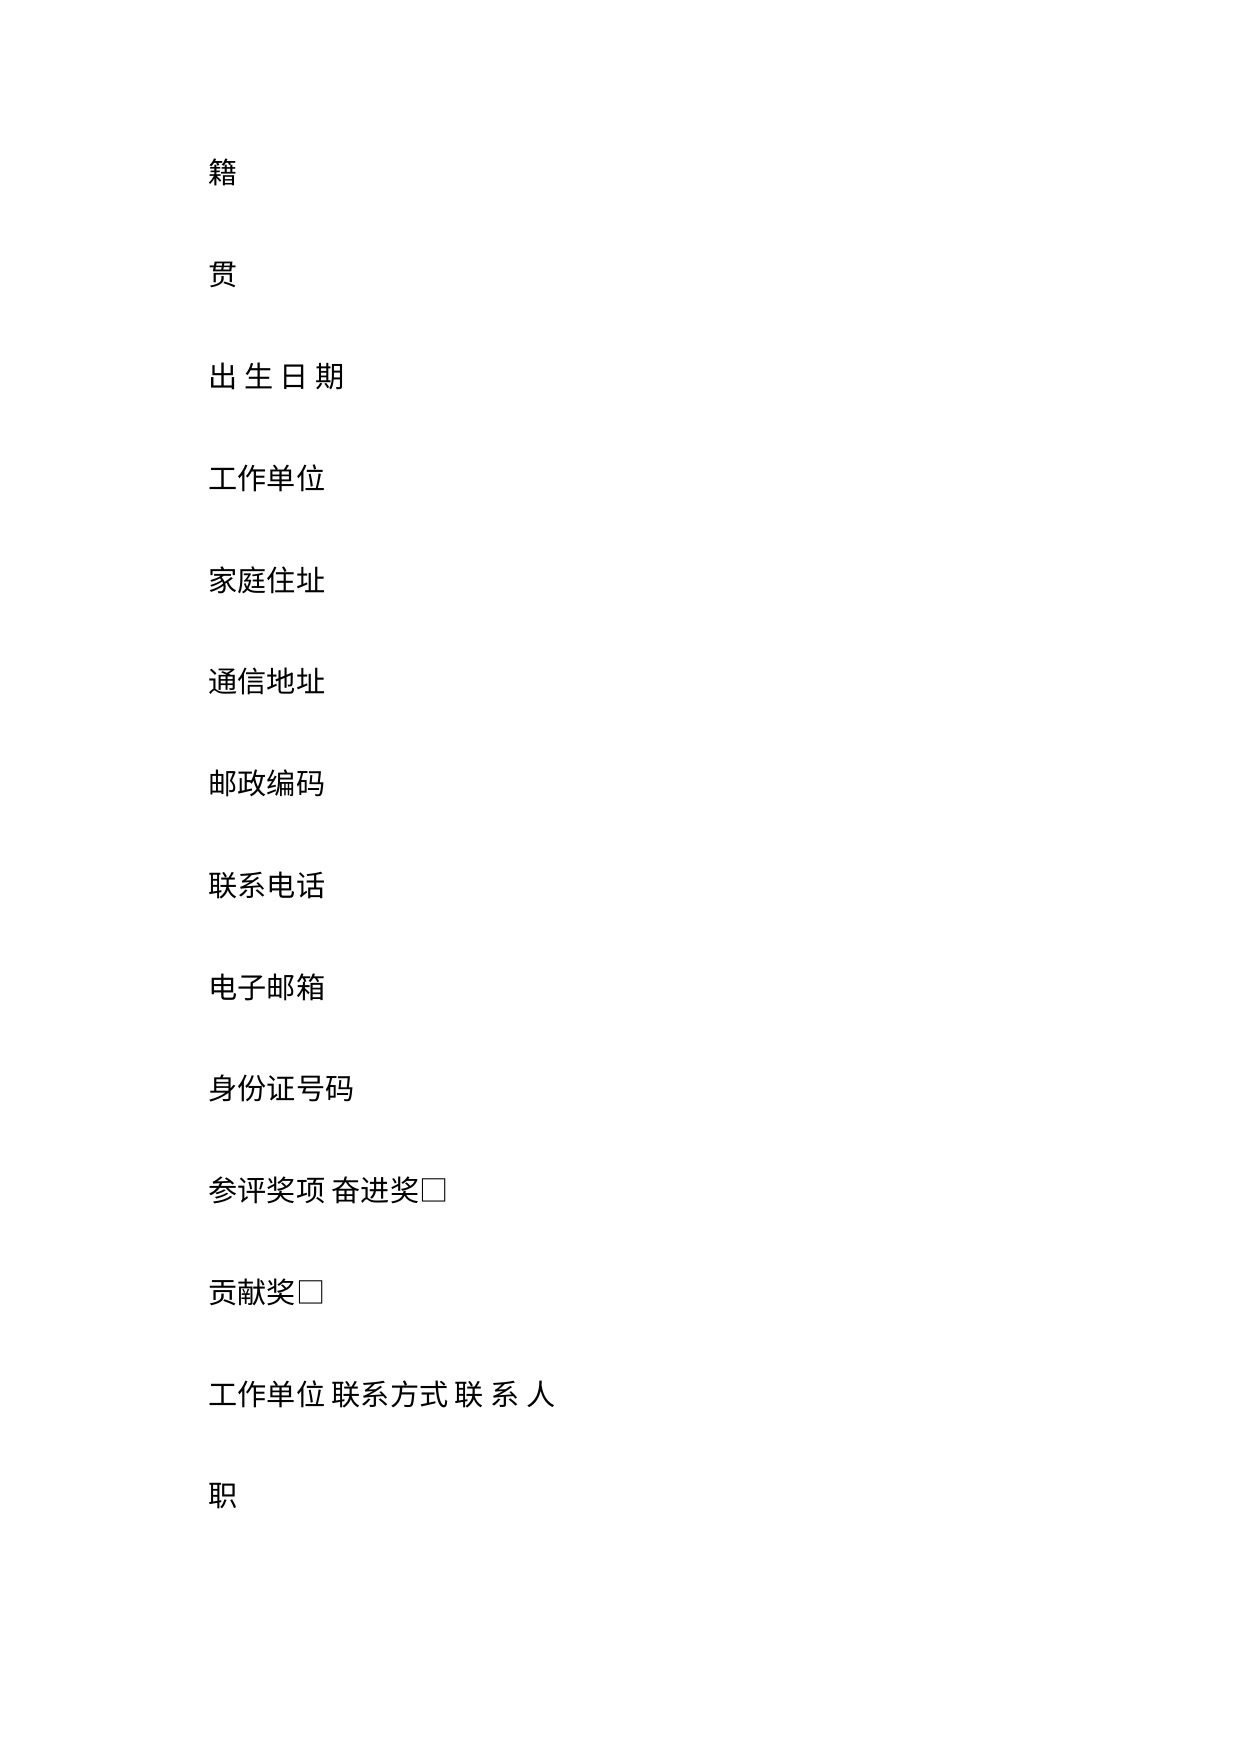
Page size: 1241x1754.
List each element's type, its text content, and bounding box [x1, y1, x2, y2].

text 工作单位 [150, 455, 1090, 498]
text 家庭住址 [150, 557, 1090, 599]
text 出 生 日 期 [150, 353, 1090, 396]
text 参评奖项 奋进奖□ [150, 1168, 1090, 1210]
text 籍 [150, 150, 1090, 192]
text 职 [150, 1473, 1090, 1515]
text 工作单位 联系方式 联 系 人 [150, 1371, 1090, 1413]
text 贯 [150, 252, 1090, 294]
text 邮政编码 [150, 761, 1090, 803]
text 贡献奖□ [150, 1269, 1090, 1312]
text 通信地址 [150, 659, 1090, 701]
text 身份证号码 [150, 1066, 1090, 1108]
text 联系电话 [150, 862, 1090, 905]
text 电子邮箱 [150, 964, 1090, 1006]
